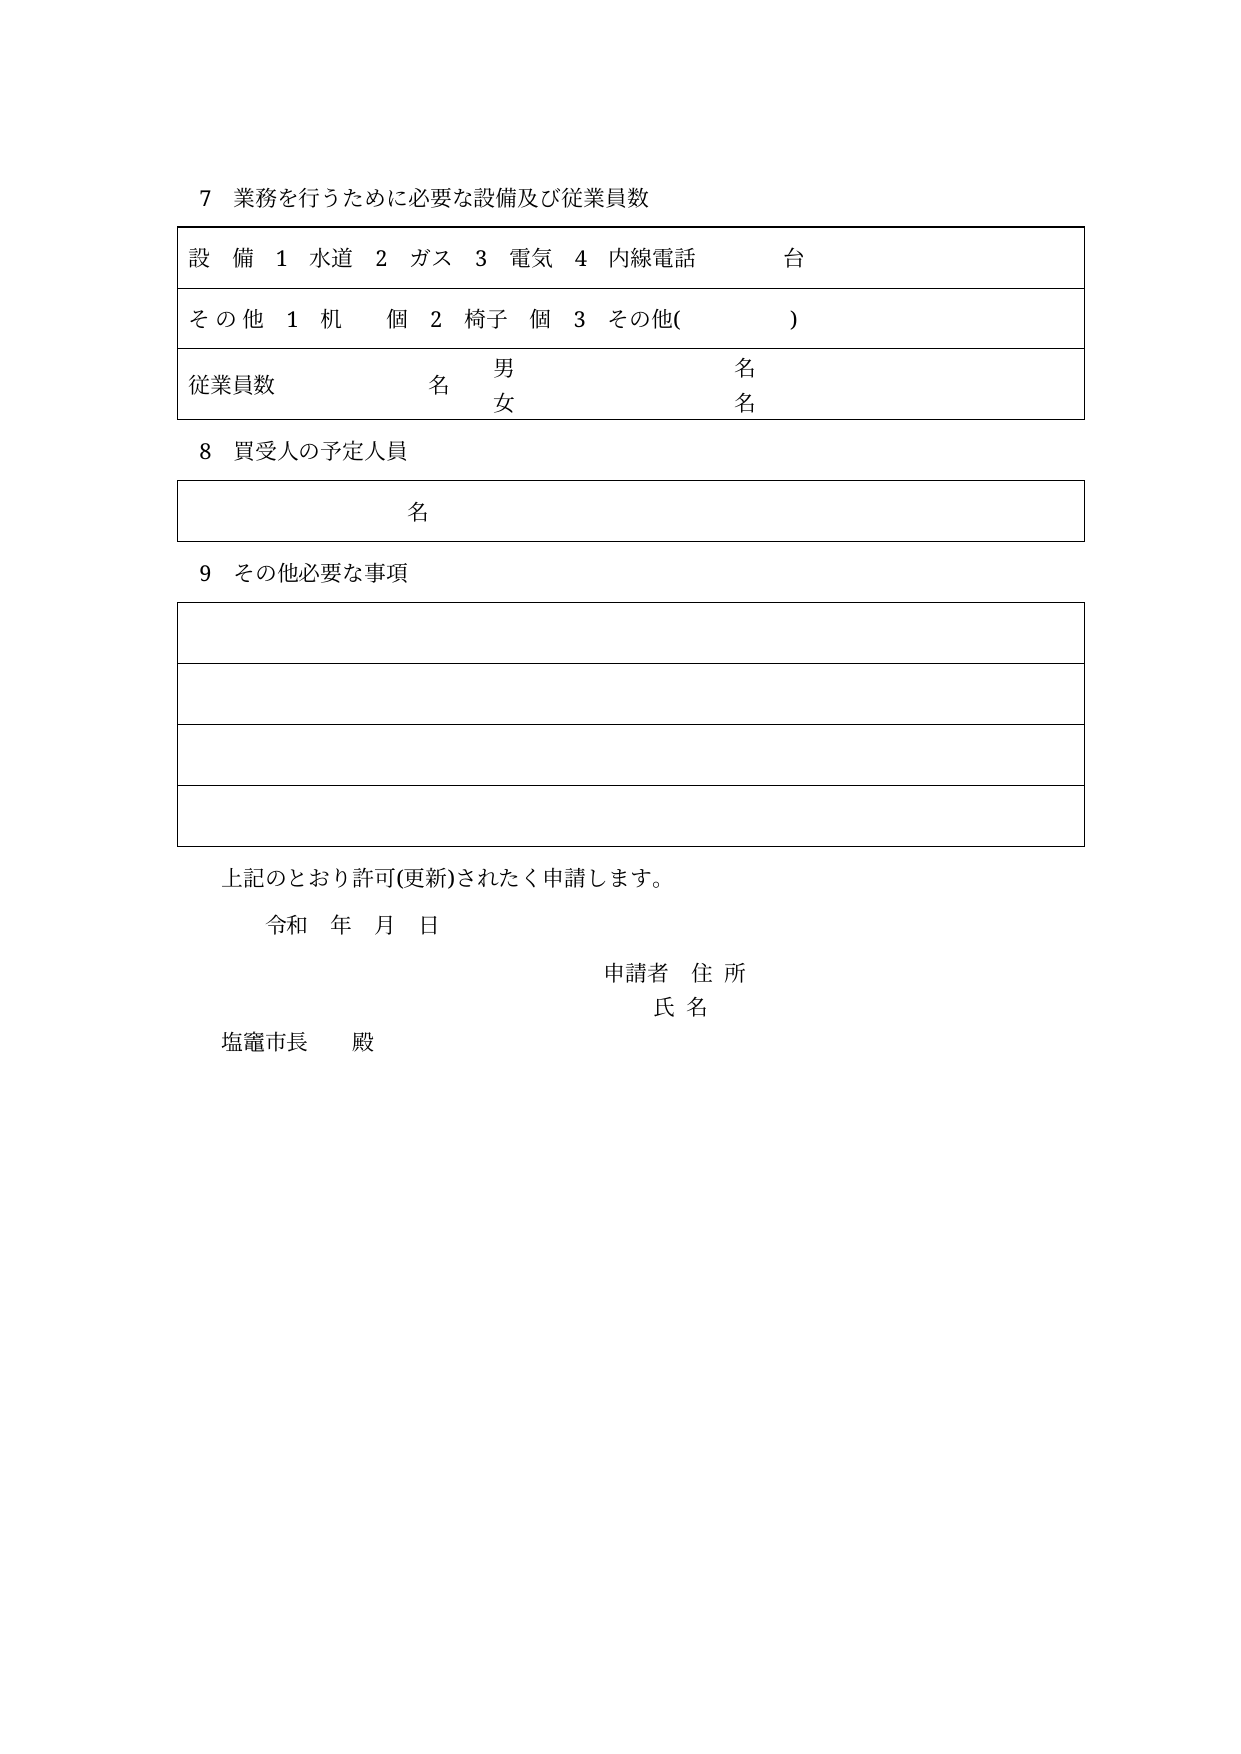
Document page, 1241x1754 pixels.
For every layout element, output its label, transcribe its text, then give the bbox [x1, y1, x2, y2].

table_header 名 [178, 481, 1084, 541]
text 9 その他必要な事項 [177, 554, 1063, 589]
table_cell [178, 664, 1084, 724]
table_cell 従業員数 名 [178, 349, 483, 419]
text 上記のとおり許可(更新)されたく申請します。 [199, 859, 1063, 894]
table_cell [178, 786, 1084, 846]
text 令和 年 月 日 [177, 907, 1063, 942]
table_cell 男 名 女 名 [483, 349, 1084, 419]
text 8 買受人の予定人員 [177, 433, 1063, 468]
text 申請者 住所 [177, 954, 954, 989]
text 氏名 [177, 989, 954, 1024]
table_cell その他 1 机 個 2 椅子 個 3 その他( ) [178, 289, 1084, 348]
text 塩竈市長 殿 [177, 1024, 1063, 1059]
table_cell [178, 725, 1084, 785]
text 7 業務を行うために必要な設備及び従業員数 [177, 179, 1063, 214]
table_header [178, 603, 1084, 663]
table_header 設備 1 水道 2 ガス 3 電気 4 内線電話 台 [178, 228, 1084, 287]
